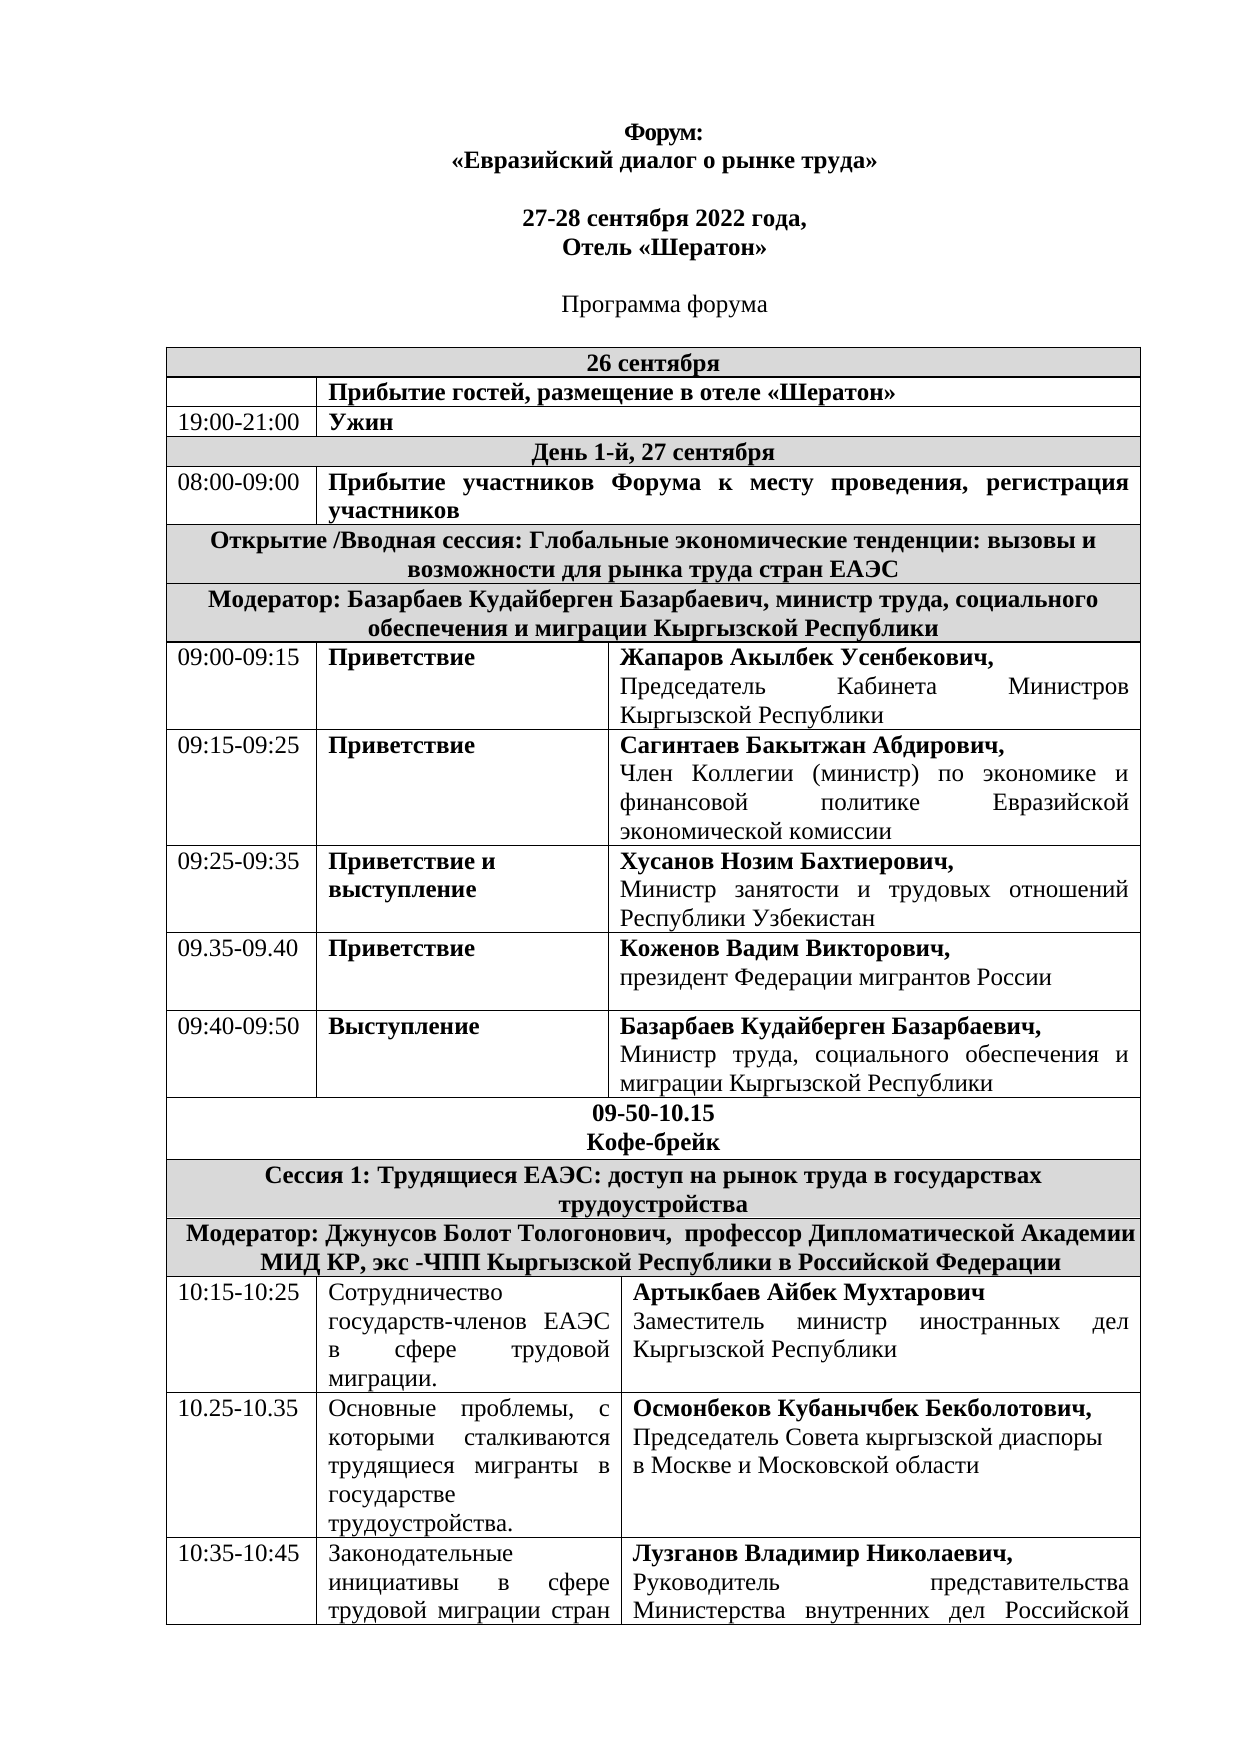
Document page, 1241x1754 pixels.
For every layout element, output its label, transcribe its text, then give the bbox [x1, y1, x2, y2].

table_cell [317, 1538, 621, 1624]
table_cell 08:00-09:00 [167, 467, 316, 524]
text Отель «Шератон» [177, 232, 1152, 260]
table_cell 09.35-09.40 [167, 933, 316, 1010]
text 27-28 сентября 2022 года, [177, 203, 1152, 232]
table_cell Модератор: Базарбаев Кудайберген Базарбаевич, министр труда, социального обеспечения и миграции Кыргызской Республики [167, 584, 1140, 641]
table_cell 09-50-10.15 Кофе-брейк [167, 1098, 1140, 1159]
text «Евразийский диалог о рынке труда» [177, 145, 1152, 174]
table_cell Хусанов Нозим Бахтиерович, Министр занятости и трудовых отношений Республики Узбекистан [609, 846, 1140, 932]
table_cell Приветствие и выступление [317, 846, 608, 932]
table_cell День 1-й, 27 сентября [167, 437, 1140, 466]
table_cell 09:40-09:50 [167, 1011, 316, 1097]
table_cell Выступление [317, 1011, 608, 1097]
table_cell Коженов Вадим Викторович, президент Федерации мигрантов России [609, 933, 1140, 1010]
table_cell 09:00-09:15 [167, 643, 316, 729]
table_cell Основные проблемы, с которыми сталкиваются трудящиеся мигранты в государстве трудоустройства. [317, 1393, 621, 1537]
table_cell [622, 1538, 1140, 1624]
table_cell Приветствие [317, 730, 608, 845]
table_cell Приветствие [317, 643, 608, 729]
table_cell Сессия 1: Трудящиеся ЕАЭС: доступ на рынок труда в государствах трудоустройства [167, 1160, 1140, 1217]
table_cell 09:25-09:35 [167, 846, 316, 932]
table_cell Ужин [317, 407, 1140, 436]
table_cell Открытие /Вводная сессия: Глобальные экономические тенденции: вызовы и возможности для рынка труда стран ЕАЭС [167, 525, 1140, 583]
table_cell 09:15-09:25 [167, 730, 316, 845]
table_cell Сотрудничество государств-членов ЕАЭС в сфере трудовой миграции. [317, 1277, 621, 1392]
table_cell Модератор: Джунусов Болот Тологонович, профессор Дипломатической Академии МИД КР, экс -ЧПП Кыргызской Республики в Российской Федерации [167, 1219, 1140, 1276]
table_cell Осмонбеков Кубанычбек Бекболотович, Председатель Совета кыргызской диаспоры в Москве и Московской области [622, 1393, 1140, 1537]
table_cell Жапаров Акылбек Усенбекович, Председатель Кабинета Министров Кыргызской Республики [609, 643, 1140, 729]
table_cell Прибытие участников Форума к месту проведения, регистрация участников [317, 467, 1140, 524]
table_header 26 сентября [167, 348, 1140, 376]
table_cell Прибытие гостей, размещение в отеле «Шератон» [317, 378, 1140, 406]
text Программа форума [177, 289, 1152, 318]
table_cell 10:35-10:45 [167, 1538, 316, 1624]
table_cell 10.25-10.35 [167, 1393, 316, 1537]
table_cell Артыкбаев Айбек Мухтарович Заместитель министр иностранных дел Кыргызской Республики [622, 1277, 1140, 1392]
table_cell Приветствие [317, 933, 608, 1010]
table_cell 19:00-21:00 [167, 407, 316, 436]
text Форум: [177, 117, 1152, 145]
table_cell Сагинтаев Бакытжан Абдирович, Член Коллегии (министр) по экономике и финансовой политике Евразийской экономической комиссии [609, 730, 1140, 845]
table_cell [167, 378, 316, 406]
table_cell 10:15-10:25 [167, 1277, 316, 1392]
table_cell Базарбаев Кудайберген Базарбаевич, Министр труда, социального обеспечения и миграции Кыргызской Республики [609, 1011, 1140, 1097]
